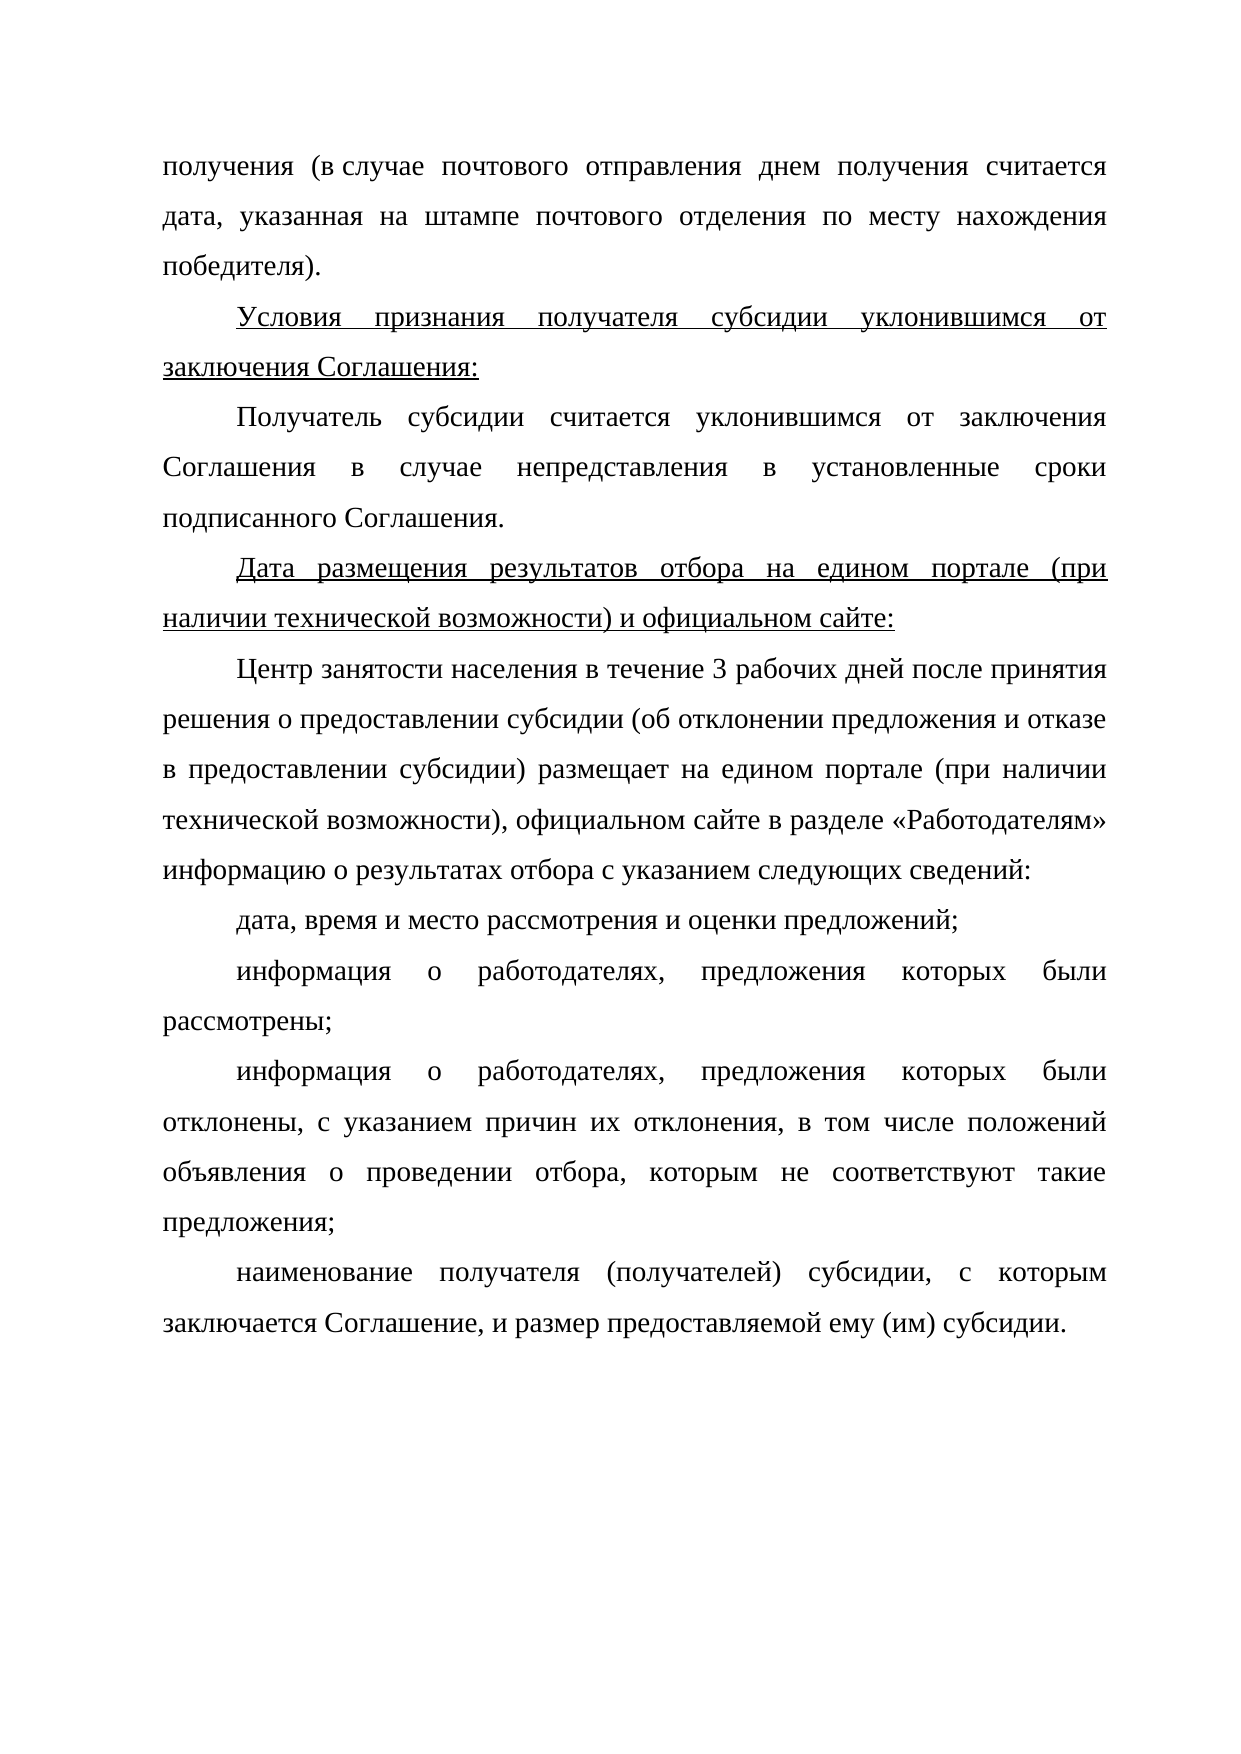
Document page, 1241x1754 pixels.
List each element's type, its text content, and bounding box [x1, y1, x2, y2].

text Центр занятости населения в течение 3 рабочих дней после принятия решения о предоставлении субсидии (об отклонении предложения и отказе в предоставлении субсидии) размещает на едином портале (при наличии технической возможности), официальном сайте в разделе «Работодателям» информацию о результатах отбора с указанием следующих сведений: [162, 651, 1107, 886]
text наименование получателя (получателей) субсидии, с которым заключается Соглашение, и размер предоставляемой ему (им) субсидии. [162, 1254, 1107, 1338]
text информация о работодателях, предложения которых были рассмотрены; [162, 953, 1107, 1037]
text Получатель субсидии считается уклонившимся от заключения Соглашения в случае непредставления в установленные сроки подписанного Соглашения. [162, 399, 1107, 533]
text информация о работодателях, предложения которых были отклонены, с указанием причин их отклонения, в том числе положений объявления о проведении отбора, которым не соответствуют такие предложения; [162, 1053, 1107, 1238]
text Условия признания получателя субсидии уклонившимся от заключения Соглашения: [162, 299, 1107, 382]
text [162, 148, 1107, 282]
text Дата размещения результатов отбора на едином портале (при наличии технической возможности) и официальном сайте: [162, 550, 1107, 634]
text дата, время и место рассмотрения и оценки предложений; [162, 902, 1107, 936]
